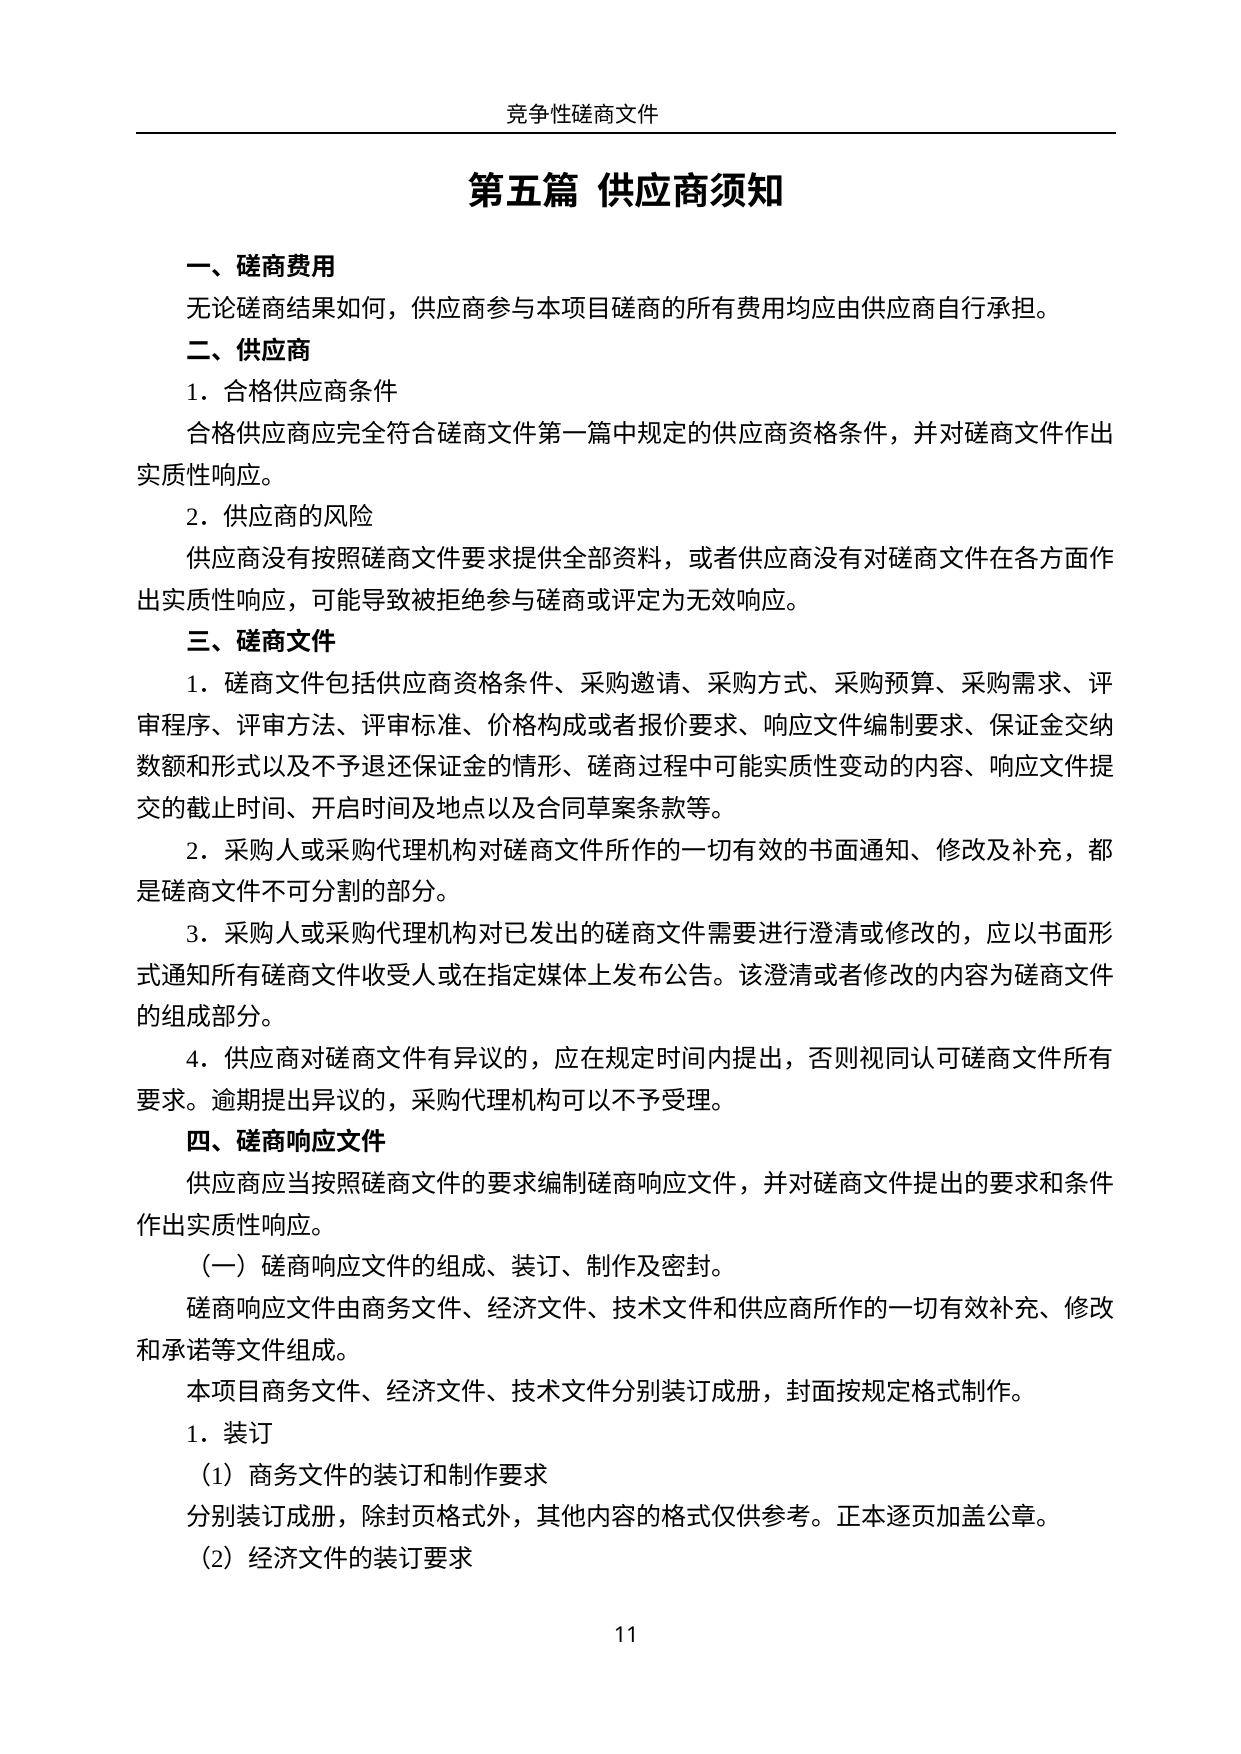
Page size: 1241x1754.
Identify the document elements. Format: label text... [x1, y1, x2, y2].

text 2．供应商的风险 [136, 492, 1116, 534]
text 2．采购人或采购代理机构对磋商文件所作的一切有效的书面通知、修改及补充，都是磋商文件不可分割的部分。 [136, 826, 1116, 909]
text 供应商应当按照磋商文件的要求编制磋商响应文件，并对磋商文件提出的要求和条件作出实质性响应。 [136, 1159, 1116, 1242]
text 1．磋商文件包括供应商资格条件、采购邀请、采购方式、采购预算、采购需求、评审程序、评审方法、评审标准、价格构成或者报价要求、响应文件编制要求、保证金交纳数额和形式以及不予退还保证金的情形、磋商过程中可能实质性变动的内容、响应文件提交的截止时间、开启时间及地点以及合同草案条款等。 [136, 659, 1116, 826]
text 分别装订成册，除封页格式外，其他内容的格式仅供参考。正本逐页加盖公章。 [136, 1492, 1116, 1534]
subtitle 一、磋商费用 [136, 242, 1116, 284]
text 合格供应商应完全符合磋商文件第一篇中规定的供应商资格条件，并对磋商文件作出实质性响应。 [136, 409, 1116, 492]
text 本项目商务文件、经济文件、技术文件分别装订成册，封面按规定格式制作。 [136, 1367, 1116, 1409]
text （2）经济文件的装订要求 [136, 1534, 1116, 1576]
subtitle 四、磋商响应文件 [136, 1117, 1116, 1159]
text 3．采购人或采购代理机构对已发出的磋商文件需要进行澄清或修改的，应以书面形式通知所有磋商文件收受人或在指定媒体上发布公告。该澄清或者修改的内容为磋商文件的组成部分。 [136, 909, 1116, 1034]
text 磋商响应文件由商务文件、经济文件、技术文件和供应商所作的一切有效补充、修改和承诺等文件组成。 [136, 1284, 1116, 1367]
text 1．装订 [136, 1409, 1116, 1451]
subtitle 第五篇 供应商须知 [136, 161, 1116, 215]
text 4．供应商对磋商文件有异议的，应在规定时间内提出，否则视同认可磋商文件所有要求。逾期提出异议的，采购代理机构可以不予受理。 [136, 1034, 1116, 1117]
subtitle 二、供应商 [136, 326, 1116, 367]
text 1．合格供应商条件 [136, 367, 1116, 409]
text 供应商没有按照磋商文件要求提供全部资料，或者供应商没有对磋商文件在各方面作出实质性响应，可能导致被拒绝参与磋商或评定为无效响应。 [136, 534, 1116, 617]
text （一）磋商响应文件的组成、装订、制作及密封。 [136, 1242, 1116, 1284]
text （1）商务文件的装订和制作要求 [136, 1451, 1116, 1492]
text 无论磋商结果如何，供应商参与本项目磋商的所有费用均应由供应商自行承担。 [136, 284, 1116, 326]
subtitle 三、磋商文件 [136, 617, 1116, 659]
